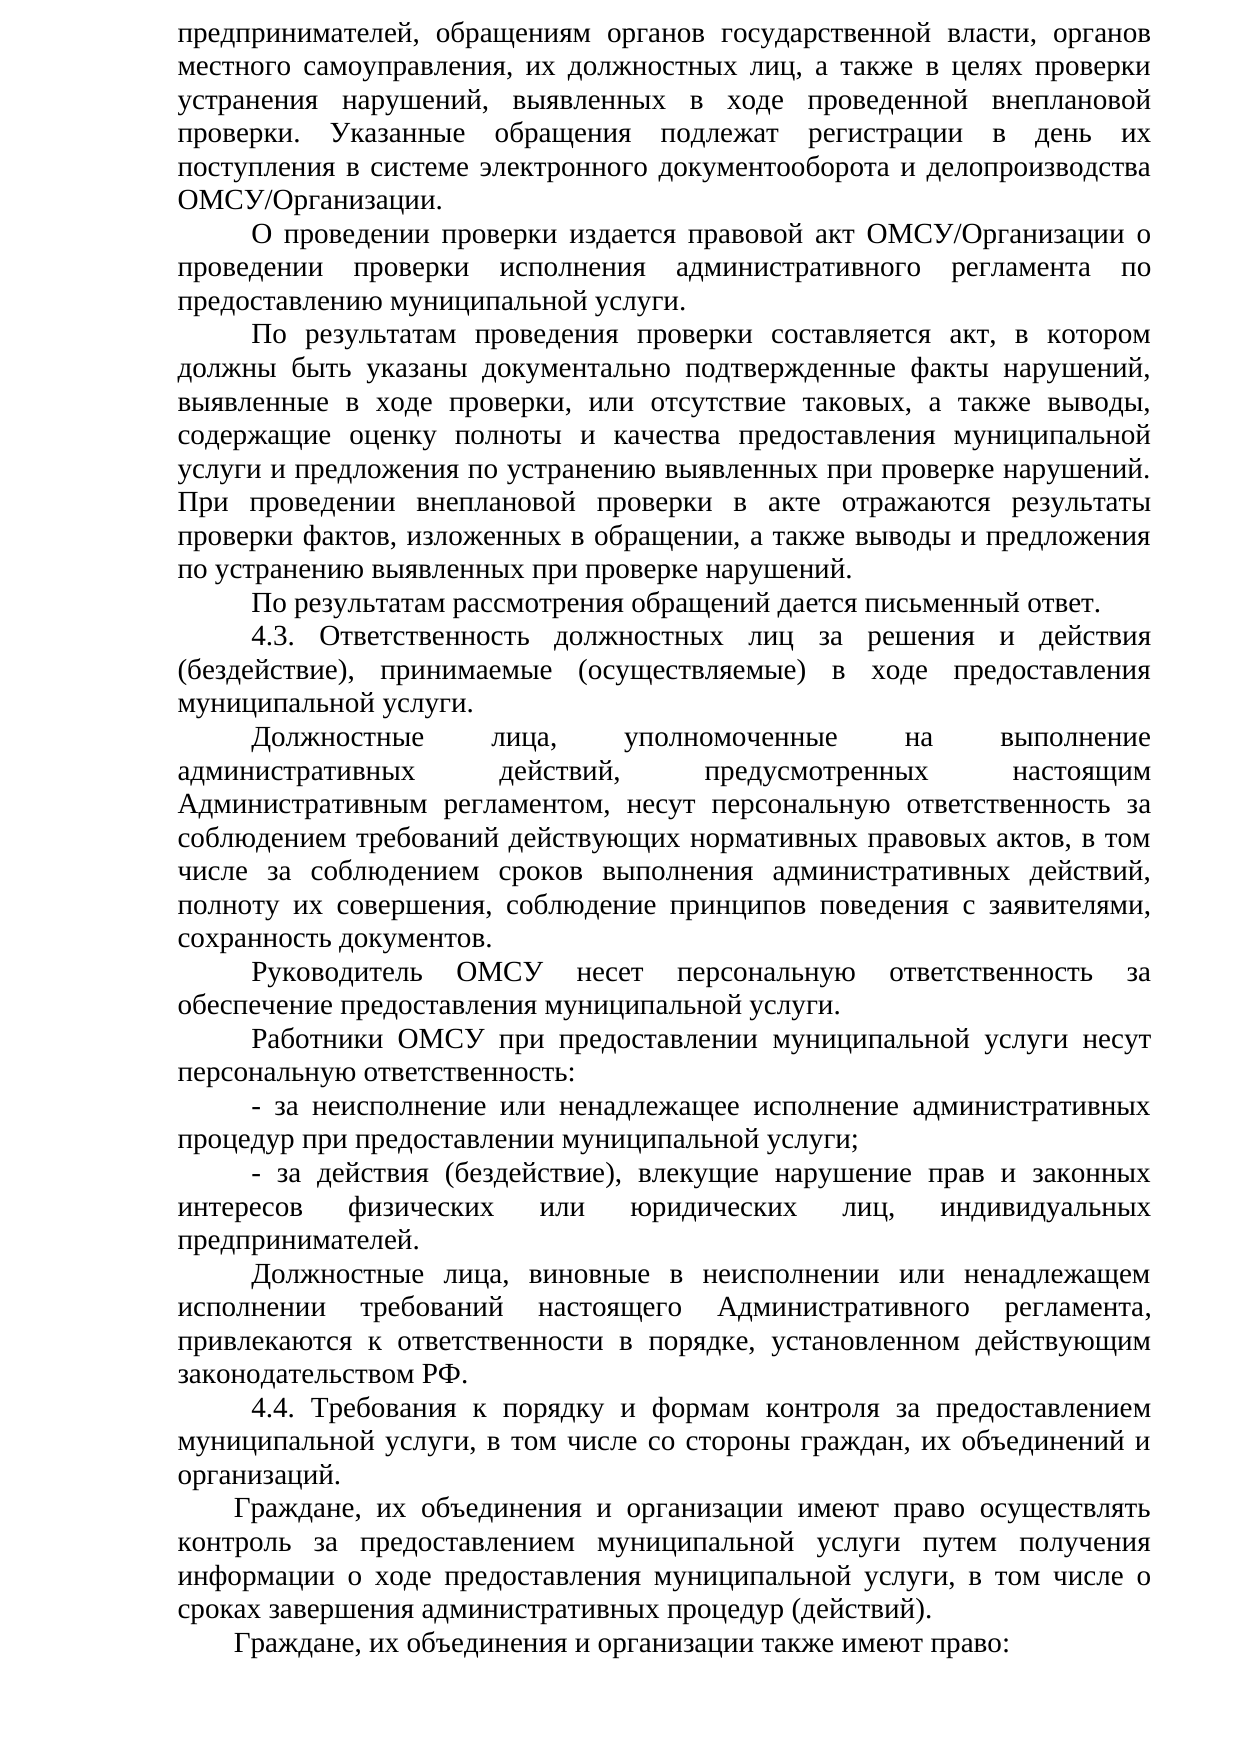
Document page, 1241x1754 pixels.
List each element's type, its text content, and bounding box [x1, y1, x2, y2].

text - за действия (бездействие), влекущие нарушение прав и законных интересов физических или юридических лиц, индивидуальных предпринимателей. [177, 1155, 1152, 1256]
text Граждане, их объединения и организации также имеют право: [177, 1625, 1152, 1658]
text Граждане, их объединения и организации имеют право осуществлять контроль за предоставлением муниципальной услуги путем получения информации о ходе предоставления муниципальной услуги, в том числе о сроках завершения административных процедур (действий). [177, 1491, 1152, 1625]
text Должностные лица, уполномоченные на выполнение административных действий, предусмотренных настоящим Административным регламентом, несут персональную ответственность за соблюдением требований действующих нормативных правовых актов, в том числе за соблюдением сроков выполнения административных действий, полноту их совершения, соблюдение принципов поведения с заявителями, сохранность документов. [177, 719, 1152, 954]
text По результатам рассмотрения обращений дается письменный ответ. [177, 585, 1152, 618]
text Работники ОМСУ при предоставлении муниципальной услуги несут персональную ответственность: [177, 1021, 1152, 1088]
text О проведении проверки издается правовой акт ОМСУ/Организации о проведении проверки исполнения административного регламента по предоставлению муниципальной услуги. [177, 216, 1152, 317]
text По результатам проведения проверки составляется акт, в котором должны быть указаны документально подтвержденные факты нарушений, выявленные в ходе проверки, или отсутствие таковых, а также выводы, содержащие оценку полноты и качества предоставления муниципальной услуги и предложения по устранению выявленных при проверке нарушений. При проведении внеплановой проверки в акте отражаются результаты проверки фактов, изложенных в обращении, а также выводы и предложения по устранению выявленных при проверке нарушений. [177, 317, 1152, 585]
text Руководитель ОМСУ несет персональную ответственность за обеспечение предоставления муниципальной услуги. [177, 954, 1152, 1021]
text - за неисполнение или ненадлежащее исполнение административных процедур при предоставлении муниципальной услуги; [177, 1088, 1152, 1155]
text 4.4. Требования к порядку и формам контроля за предоставлением муниципальной услуги, в том числе со стороны граждан, их объединений и организаций. [177, 1390, 1152, 1491]
text Должностные лица, виновные в неисполнении или ненадлежащем исполнении требований настоящего Административного регламента, привлекаются к ответственности в порядке, установленном действующим законодательством РФ. [177, 1256, 1152, 1390]
text 4.3. Ответственность должностных лиц за решения и действия (бездействие), принимаемые (осуществляемые) в ходе предоставления муниципальной услуги. [177, 618, 1152, 719]
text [177, 15, 1152, 216]
